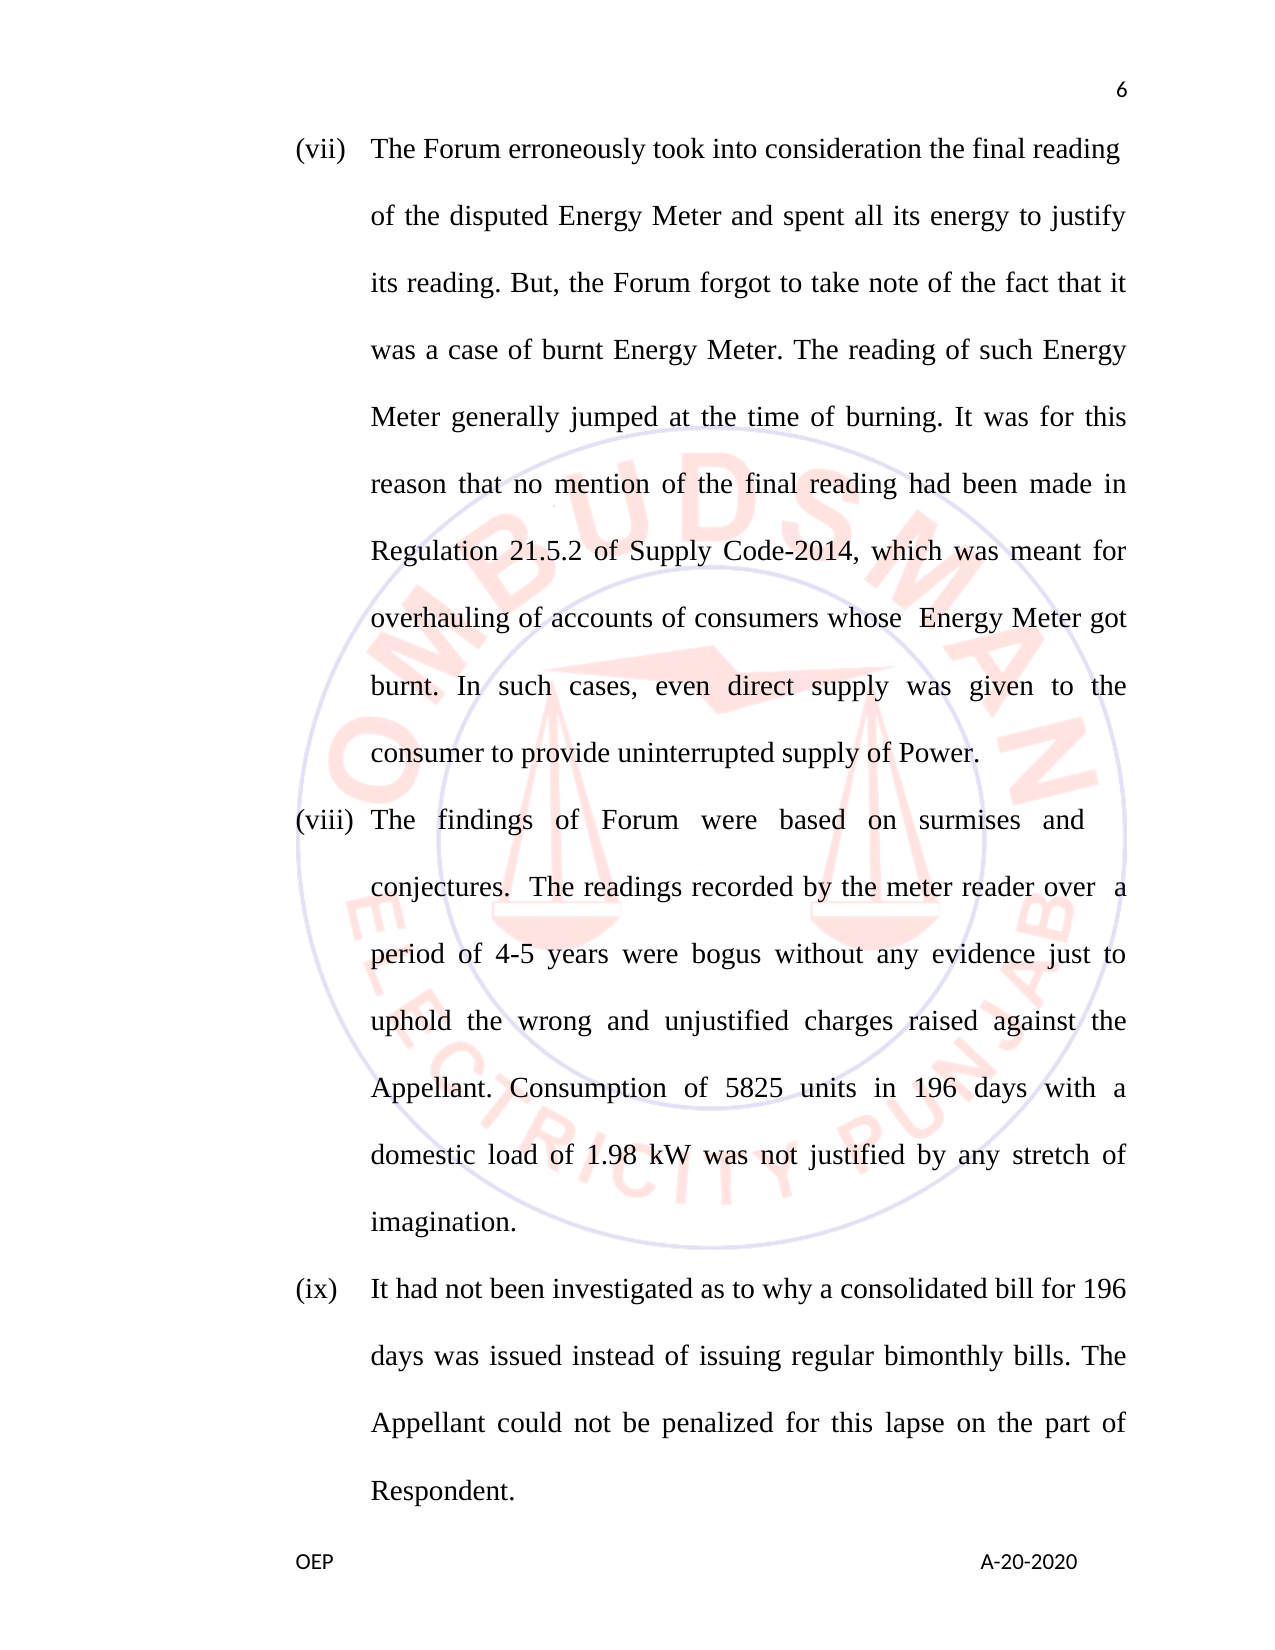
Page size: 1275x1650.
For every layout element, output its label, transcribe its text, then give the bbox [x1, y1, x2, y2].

list of the disputed Energy Meter and spent all its energy to justify its reading. But, the Forum forgot to take note of the fact that it was a case of burnt Energy Meter. The reading of such Energy Meter generally jumped at the time of burning. It was for this reason that no mention of the final reading had been made in Regulation 21.5.2 of Supply Code-2014, which was meant for overhauling of accounts of consumers whose Energy Meter got burnt. In such cases, even direct supply was given to the consumer to provide uninterrupted supply of Power. [370, 198, 1127, 768]
list conjectures. The readings recorded by the meter reader over a period of 4-5 years were bogus without any evidence just to uphold the wrong and unjustified charges raised against the Appellant. Consumption of 5825 units in 196 days with a domestic load of 1.98 kW was not justified by any stretch of imagination. [370, 869, 1127, 1238]
list It had not been investigated as to why a consolidated bill for 196 days was issued instead of issuing regular bimonthly bills. The Appellant could not be penalized for this lapse on the part of Respondent. [295, 1271, 1127, 1506]
list The findings of Forum were based on surmises and [295, 802, 1127, 835]
list The Forum erroneously took into consideration the final reading [295, 131, 1127, 164]
